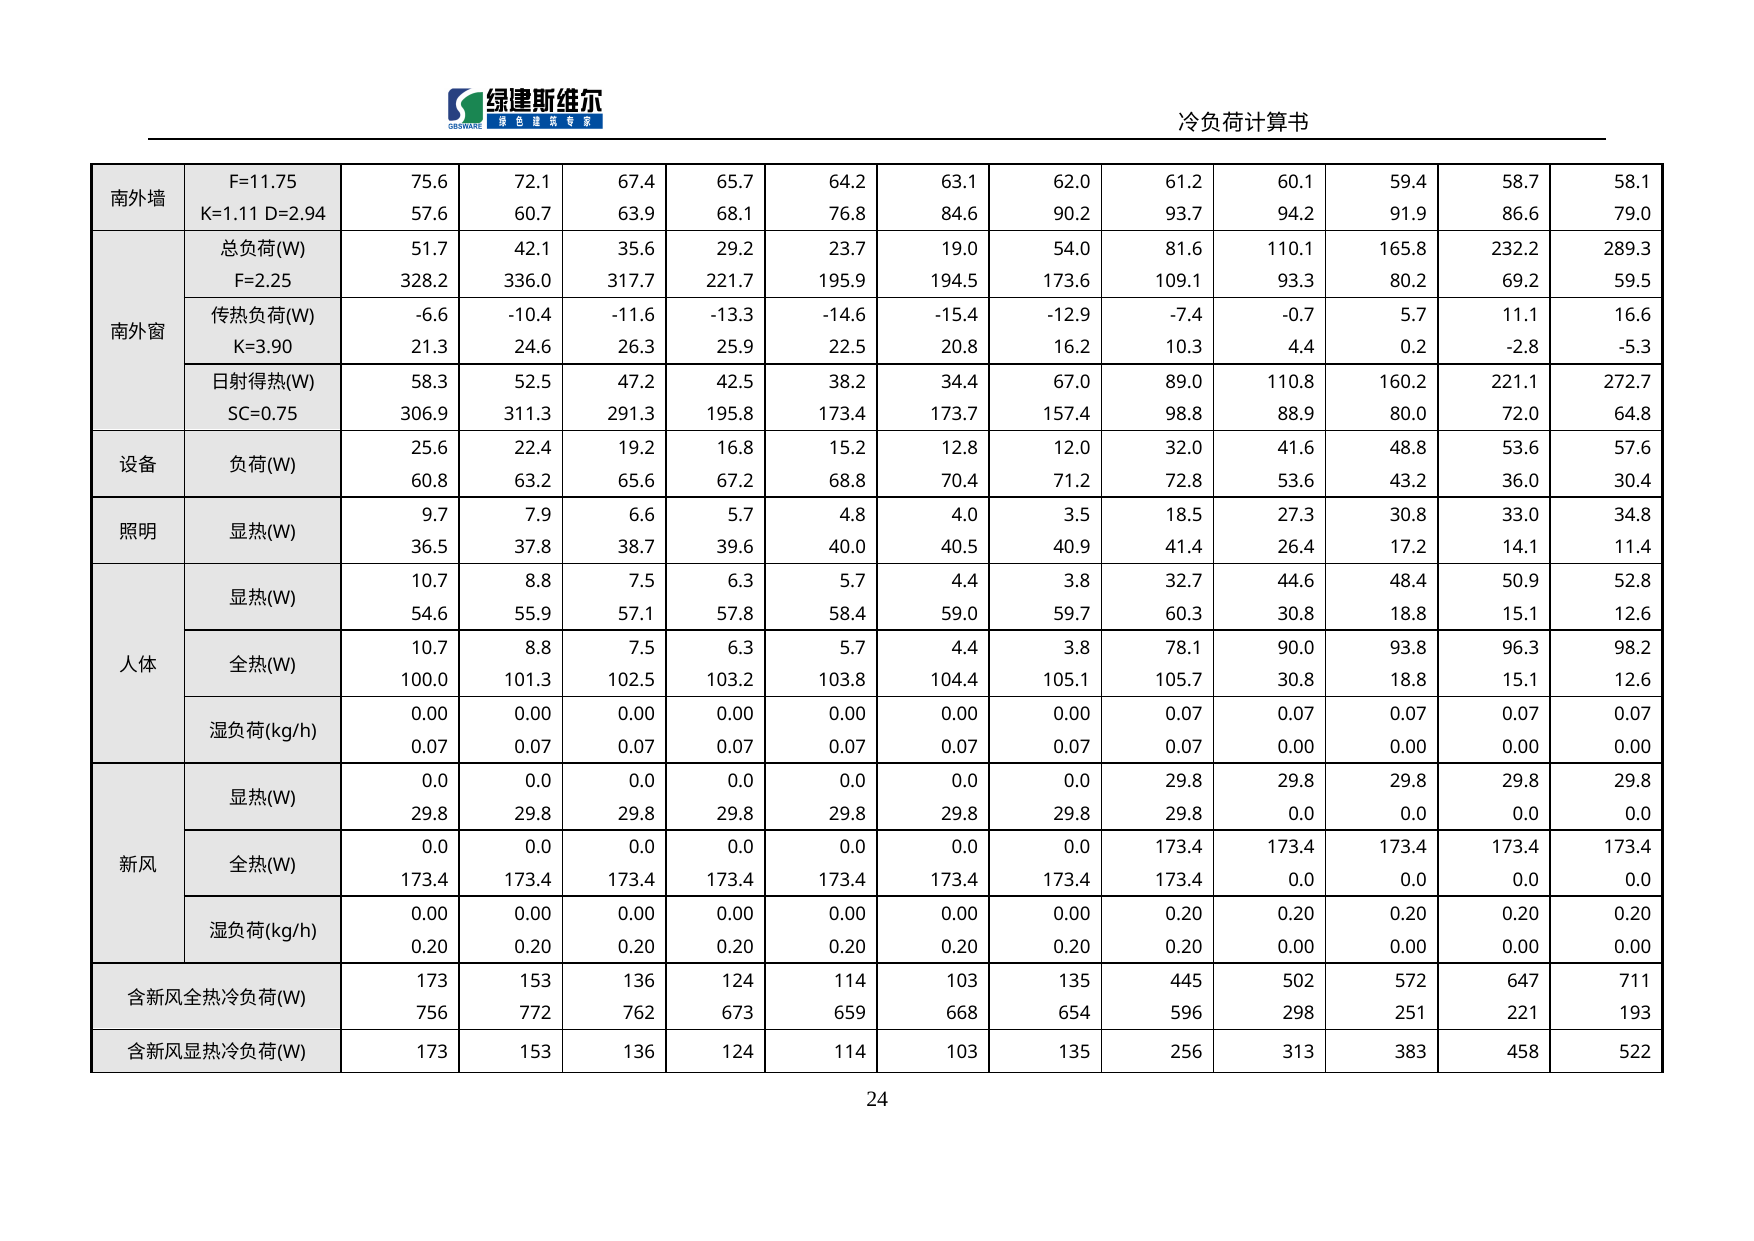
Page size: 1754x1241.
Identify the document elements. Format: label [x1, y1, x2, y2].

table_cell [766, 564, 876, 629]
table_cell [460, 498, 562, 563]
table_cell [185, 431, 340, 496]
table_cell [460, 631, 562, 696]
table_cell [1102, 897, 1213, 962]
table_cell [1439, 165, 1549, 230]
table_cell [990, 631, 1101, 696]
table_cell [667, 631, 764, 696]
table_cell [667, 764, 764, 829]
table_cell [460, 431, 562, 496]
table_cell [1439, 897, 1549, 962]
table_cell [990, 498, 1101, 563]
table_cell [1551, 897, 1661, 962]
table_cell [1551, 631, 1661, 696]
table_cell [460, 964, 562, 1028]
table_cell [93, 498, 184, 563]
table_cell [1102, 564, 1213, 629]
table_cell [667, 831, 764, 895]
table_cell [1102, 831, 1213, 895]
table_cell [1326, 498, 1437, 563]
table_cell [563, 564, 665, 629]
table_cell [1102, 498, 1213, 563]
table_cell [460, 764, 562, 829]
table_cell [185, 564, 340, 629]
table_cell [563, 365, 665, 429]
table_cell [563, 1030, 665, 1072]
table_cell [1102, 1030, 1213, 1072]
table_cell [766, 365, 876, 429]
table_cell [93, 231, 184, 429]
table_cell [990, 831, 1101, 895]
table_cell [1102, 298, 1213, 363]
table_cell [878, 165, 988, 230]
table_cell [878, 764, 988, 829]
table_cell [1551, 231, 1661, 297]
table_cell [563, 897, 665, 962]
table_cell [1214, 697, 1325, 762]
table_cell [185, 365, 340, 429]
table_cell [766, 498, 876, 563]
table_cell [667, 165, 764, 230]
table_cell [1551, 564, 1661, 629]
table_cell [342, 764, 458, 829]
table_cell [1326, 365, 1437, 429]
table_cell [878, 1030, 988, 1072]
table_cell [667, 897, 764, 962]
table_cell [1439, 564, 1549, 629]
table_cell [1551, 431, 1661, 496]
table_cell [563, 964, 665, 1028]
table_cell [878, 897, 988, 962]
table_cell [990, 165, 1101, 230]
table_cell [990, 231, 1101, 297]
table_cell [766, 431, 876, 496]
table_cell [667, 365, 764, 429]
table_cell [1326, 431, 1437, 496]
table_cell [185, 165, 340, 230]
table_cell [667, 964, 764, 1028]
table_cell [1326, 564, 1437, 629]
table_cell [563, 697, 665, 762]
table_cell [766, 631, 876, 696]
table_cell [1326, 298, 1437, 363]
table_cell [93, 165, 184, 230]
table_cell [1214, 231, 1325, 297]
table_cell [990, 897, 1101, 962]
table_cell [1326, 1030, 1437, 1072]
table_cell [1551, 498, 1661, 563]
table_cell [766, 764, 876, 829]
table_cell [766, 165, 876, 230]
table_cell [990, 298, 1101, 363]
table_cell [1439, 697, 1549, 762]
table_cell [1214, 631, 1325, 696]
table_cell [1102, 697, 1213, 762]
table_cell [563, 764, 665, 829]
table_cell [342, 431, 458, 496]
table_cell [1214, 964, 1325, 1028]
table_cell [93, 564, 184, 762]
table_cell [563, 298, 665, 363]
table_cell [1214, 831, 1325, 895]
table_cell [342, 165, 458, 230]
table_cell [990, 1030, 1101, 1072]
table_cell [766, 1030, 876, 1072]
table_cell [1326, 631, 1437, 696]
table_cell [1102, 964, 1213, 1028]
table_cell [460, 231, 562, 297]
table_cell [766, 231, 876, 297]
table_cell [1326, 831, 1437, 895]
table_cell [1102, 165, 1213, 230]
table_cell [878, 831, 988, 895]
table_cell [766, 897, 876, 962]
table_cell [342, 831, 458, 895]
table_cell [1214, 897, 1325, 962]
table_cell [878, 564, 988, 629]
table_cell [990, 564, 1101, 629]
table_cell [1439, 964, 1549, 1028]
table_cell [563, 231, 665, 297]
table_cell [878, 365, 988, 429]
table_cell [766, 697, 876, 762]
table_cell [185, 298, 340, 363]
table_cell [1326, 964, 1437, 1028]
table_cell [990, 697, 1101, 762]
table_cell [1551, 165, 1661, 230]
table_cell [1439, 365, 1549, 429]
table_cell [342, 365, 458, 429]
picture [444, 88, 604, 130]
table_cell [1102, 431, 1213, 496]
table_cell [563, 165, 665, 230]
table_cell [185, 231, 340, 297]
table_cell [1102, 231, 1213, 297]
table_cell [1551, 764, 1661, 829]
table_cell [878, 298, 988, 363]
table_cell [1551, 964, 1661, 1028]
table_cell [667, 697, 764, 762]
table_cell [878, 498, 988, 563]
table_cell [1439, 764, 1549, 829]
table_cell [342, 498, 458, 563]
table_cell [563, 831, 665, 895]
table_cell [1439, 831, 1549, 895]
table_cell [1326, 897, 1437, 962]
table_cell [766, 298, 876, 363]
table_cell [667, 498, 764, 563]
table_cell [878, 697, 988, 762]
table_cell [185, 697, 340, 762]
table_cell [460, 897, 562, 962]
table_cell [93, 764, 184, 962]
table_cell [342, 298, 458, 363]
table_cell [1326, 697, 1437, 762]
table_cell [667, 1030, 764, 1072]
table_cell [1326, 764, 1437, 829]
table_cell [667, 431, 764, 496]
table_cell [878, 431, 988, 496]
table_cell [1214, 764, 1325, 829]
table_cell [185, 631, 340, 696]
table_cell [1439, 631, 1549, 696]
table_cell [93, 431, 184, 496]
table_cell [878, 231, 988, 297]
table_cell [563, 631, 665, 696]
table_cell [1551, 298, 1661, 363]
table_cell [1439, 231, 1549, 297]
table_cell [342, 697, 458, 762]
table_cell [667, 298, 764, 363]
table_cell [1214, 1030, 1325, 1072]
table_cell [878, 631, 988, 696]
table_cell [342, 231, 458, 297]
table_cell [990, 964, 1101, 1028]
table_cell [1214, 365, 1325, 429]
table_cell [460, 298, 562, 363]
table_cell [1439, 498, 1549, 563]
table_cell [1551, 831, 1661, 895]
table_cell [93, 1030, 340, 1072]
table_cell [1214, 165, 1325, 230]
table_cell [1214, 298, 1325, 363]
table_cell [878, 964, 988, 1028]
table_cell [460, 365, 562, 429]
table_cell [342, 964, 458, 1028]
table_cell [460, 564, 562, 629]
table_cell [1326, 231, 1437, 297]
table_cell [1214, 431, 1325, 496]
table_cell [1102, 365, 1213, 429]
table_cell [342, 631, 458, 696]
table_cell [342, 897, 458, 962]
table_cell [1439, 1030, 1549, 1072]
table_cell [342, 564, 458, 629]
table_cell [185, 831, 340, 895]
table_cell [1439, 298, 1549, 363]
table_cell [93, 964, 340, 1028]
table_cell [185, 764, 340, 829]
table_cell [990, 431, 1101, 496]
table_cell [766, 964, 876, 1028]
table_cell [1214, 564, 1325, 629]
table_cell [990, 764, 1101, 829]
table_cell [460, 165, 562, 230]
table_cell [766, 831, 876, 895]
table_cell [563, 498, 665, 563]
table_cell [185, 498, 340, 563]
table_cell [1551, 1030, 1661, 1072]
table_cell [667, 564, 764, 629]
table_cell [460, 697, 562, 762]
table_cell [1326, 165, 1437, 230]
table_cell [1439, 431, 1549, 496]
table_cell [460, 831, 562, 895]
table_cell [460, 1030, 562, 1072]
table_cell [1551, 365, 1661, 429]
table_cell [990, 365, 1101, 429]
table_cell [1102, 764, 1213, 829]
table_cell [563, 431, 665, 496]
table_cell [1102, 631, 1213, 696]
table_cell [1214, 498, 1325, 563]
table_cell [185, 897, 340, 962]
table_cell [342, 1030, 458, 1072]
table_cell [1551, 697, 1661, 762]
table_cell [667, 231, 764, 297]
